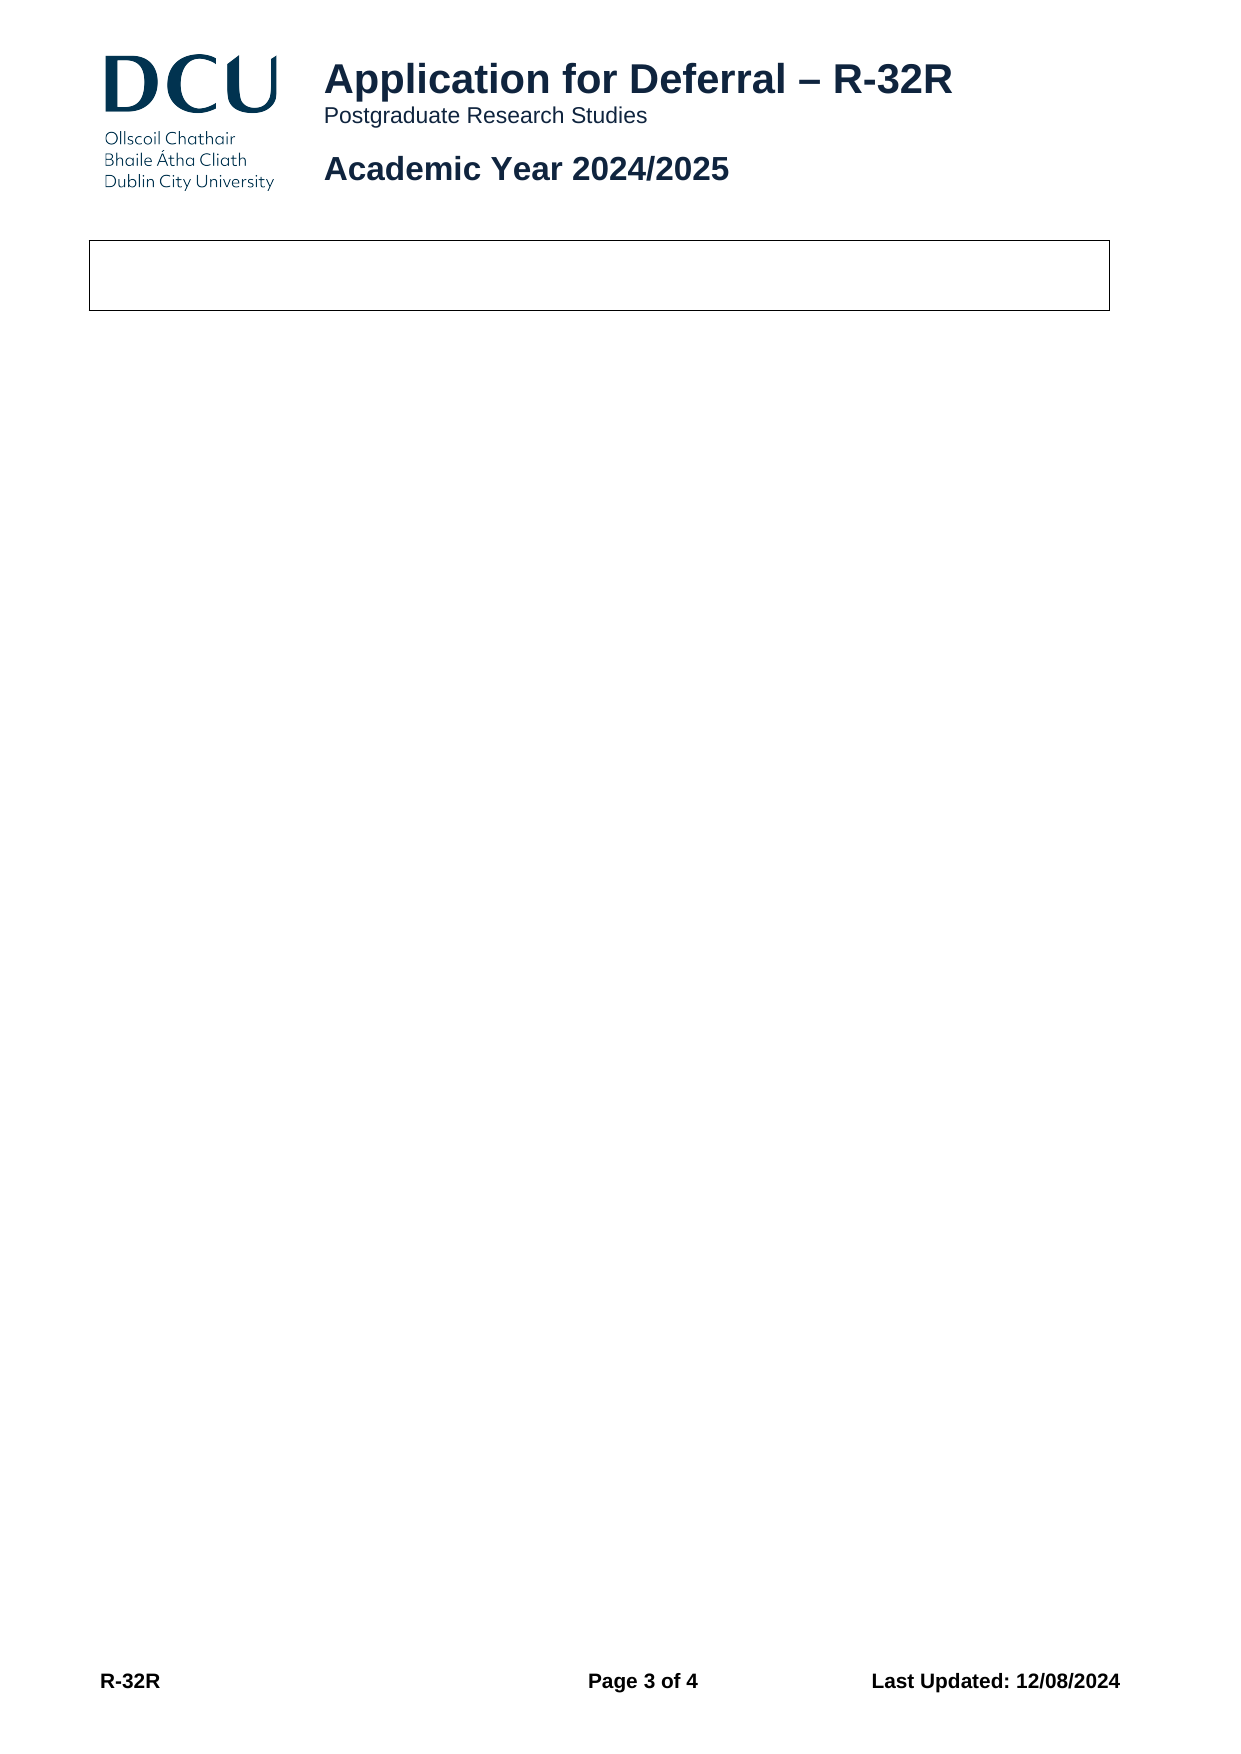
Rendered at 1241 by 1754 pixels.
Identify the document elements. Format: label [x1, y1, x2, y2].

table_cell [90, 241, 1109, 310]
picture [105, 54, 277, 191]
